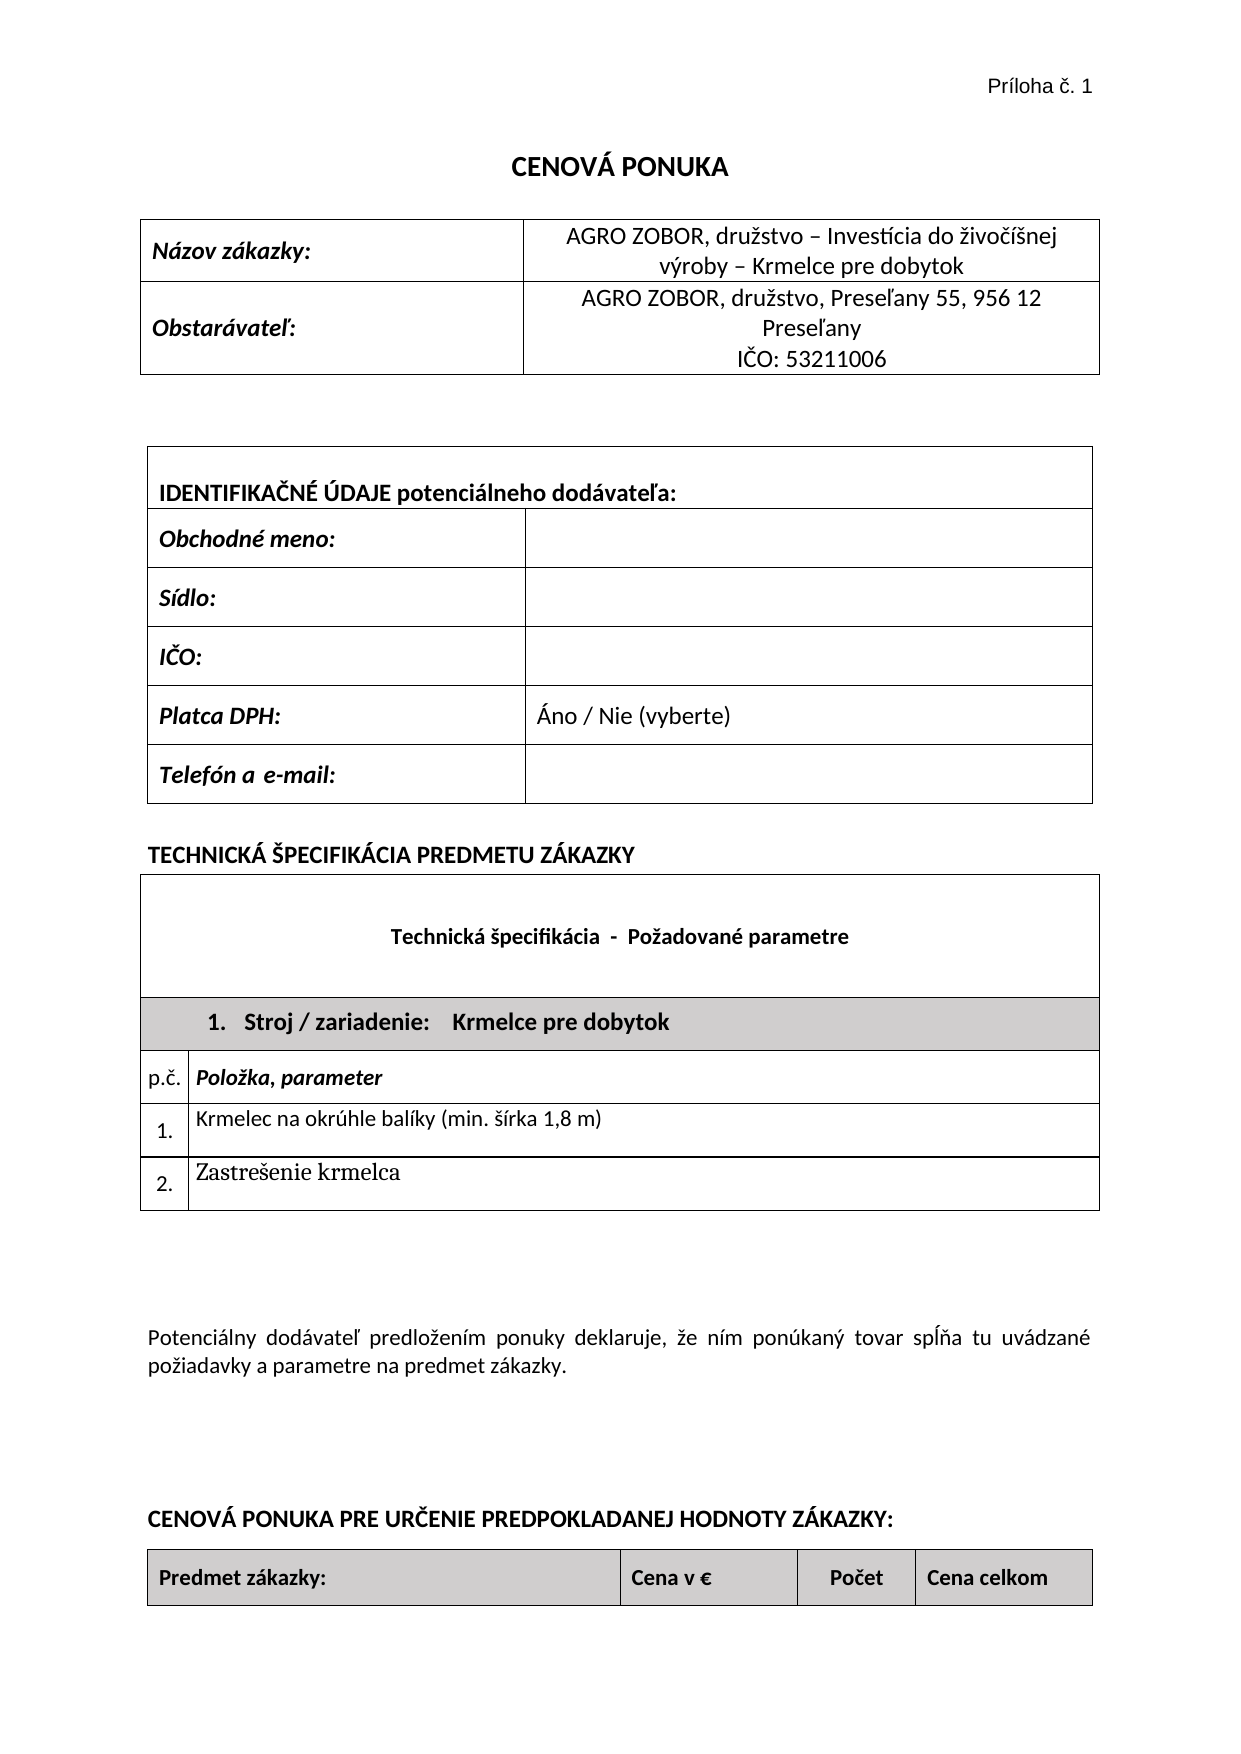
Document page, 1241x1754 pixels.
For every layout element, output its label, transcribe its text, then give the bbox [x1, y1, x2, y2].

table_cell AGRO ZOBOR, družstvo, Preseľany 55, 956 12 Preseľany IČO: 53211006 [524, 282, 1099, 373]
text Cenová ponuka [148, 148, 1093, 183]
table_cell Telefón a e-mail: [148, 745, 525, 803]
table_cell [526, 509, 1092, 567]
table_cell p.č. [141, 1051, 188, 1103]
text Potenciálny dodávateľ predložením ponuky deklaruje, že ním ponúkaný tovar spĺňa tu uvádzané požiadavky a parametre na predmet zákazky. [148, 1323, 1093, 1379]
table_cell Krmelec na okrúhle balíky (min. šírka 1,8 m) [189, 1104, 1099, 1156]
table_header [916, 1550, 1092, 1605]
table_cell Sídlo: [148, 568, 525, 626]
table_cell Položka, parameter [189, 1051, 1099, 1103]
table_cell Obchodné meno: [148, 509, 525, 567]
table_cell [526, 745, 1092, 803]
text Technická špecifikácia predmetu zákazky [148, 839, 1093, 870]
table_cell Platca DPH: [148, 686, 525, 744]
table_cell Áno / Nie (vyberte) [526, 686, 1092, 744]
table_cell [526, 568, 1092, 626]
table_cell IČO: [148, 627, 525, 685]
table_cell [526, 627, 1092, 685]
text Cenová ponuka pre určenie Predpokladanej hodnoty zákazky: [148, 1503, 1093, 1534]
table_header Technická špecifikácia - Požadované parametre [141, 875, 1099, 997]
table_header Počet kusov [798, 1550, 915, 1605]
table_cell Obstarávateľ: [141, 282, 523, 373]
table_cell 1. [141, 1104, 188, 1156]
table_header AGRO ZOBOR, družstvo – Investícia do živočíšnej výroby – Krmelce pre dobytok [524, 220, 1099, 281]
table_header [621, 1550, 797, 1605]
table_cell Zastrešenie krmelca [189, 1158, 1099, 1209]
table_cell Stroj / zariadenie: Krmelce pre dobytok [141, 998, 1099, 1050]
table_cell 2. [141, 1158, 188, 1209]
table_header Názov zákazky: [141, 220, 523, 281]
table_header Predmet zákazky: [148, 1550, 620, 1605]
table_header IDENTIFIKAČNÉ ÚDAJE potenciálneho dodávateľa: [148, 447, 1092, 508]
